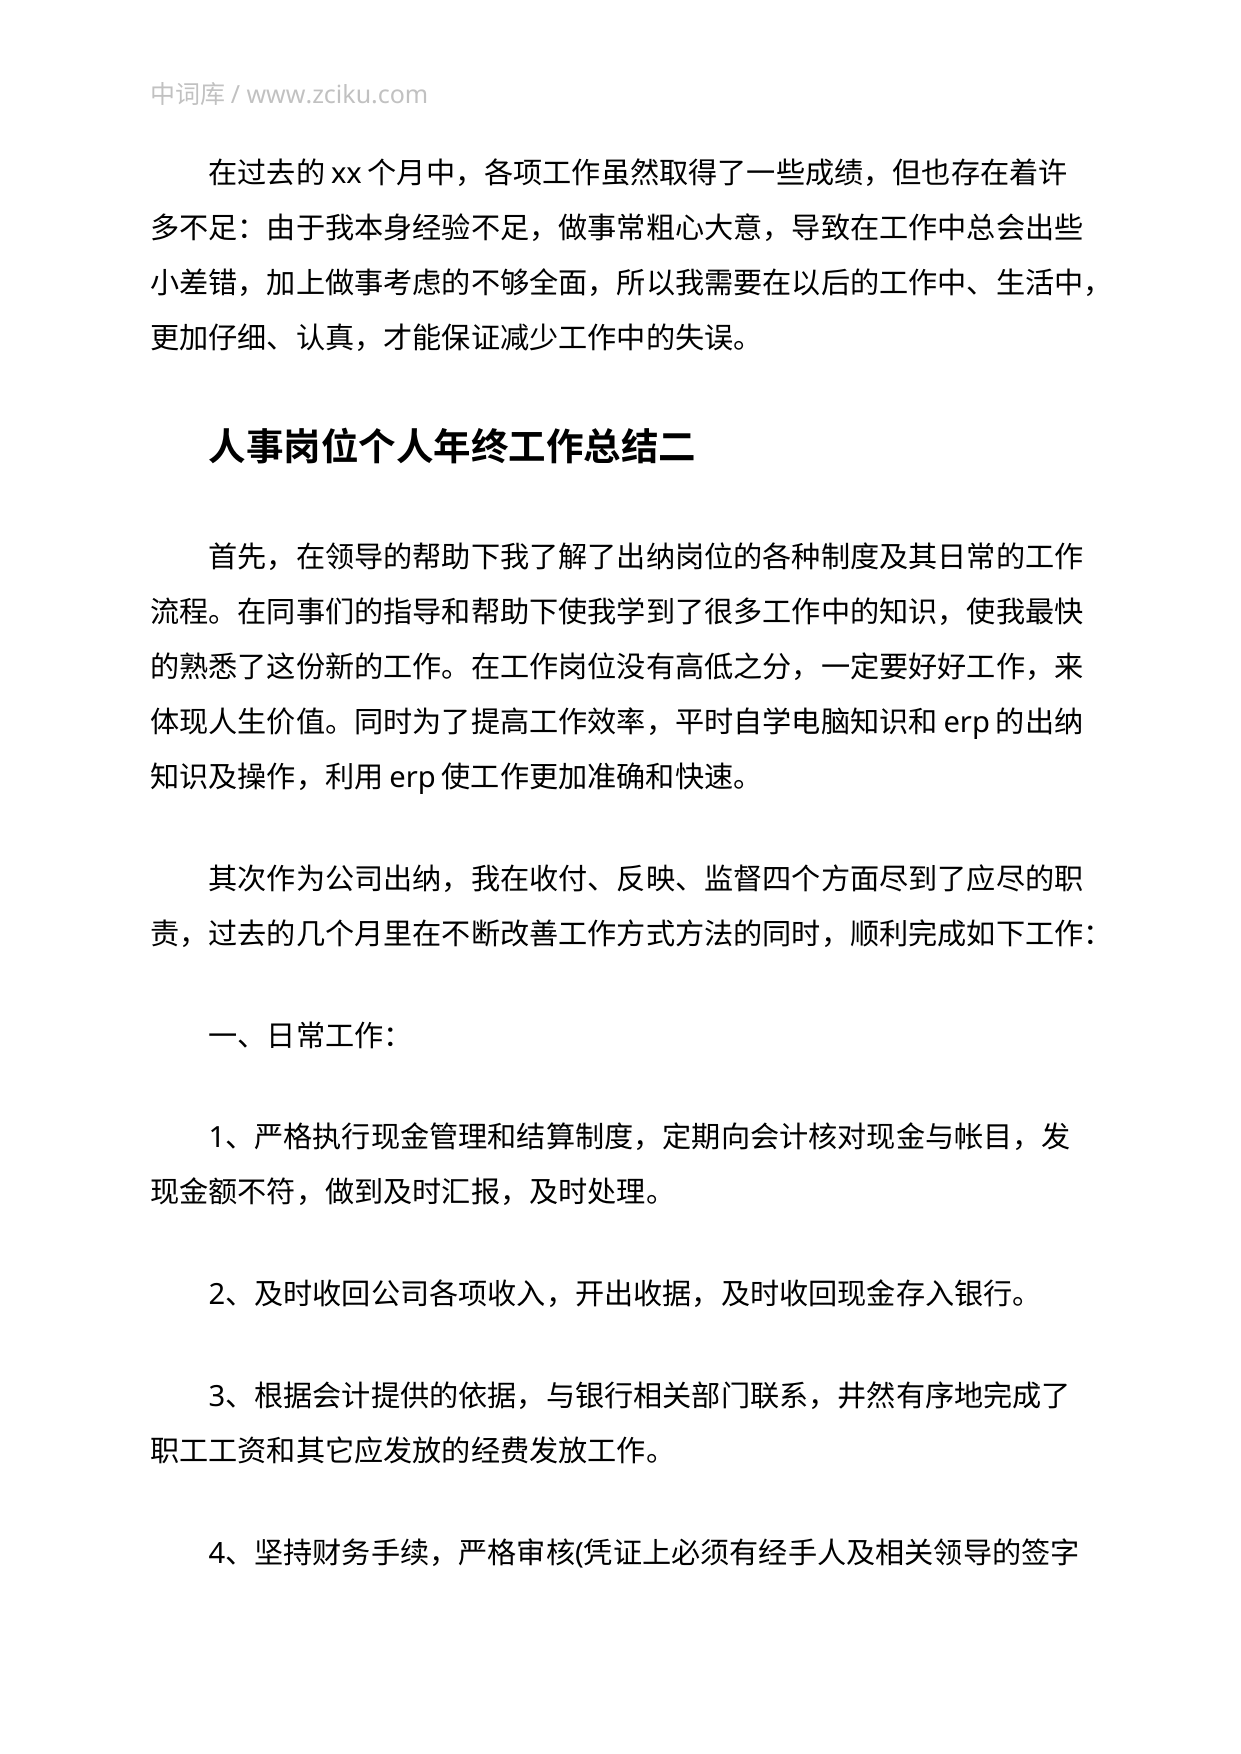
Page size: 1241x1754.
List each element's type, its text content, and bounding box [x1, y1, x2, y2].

text 在过去的xx个月中，各项工作虽然取得了一些成绩，但也存在着许多不足：由于我本身经验不足，做事常粗心大意，导致在工作中总会出些小差错，加上做事考虑的不够全面，所以我需要在以后的工作中、生活中，更加仔细、认真，才能保证减少工作中的失误。 [150, 150, 1090, 357]
text 3、根据会计提供的依据，与银行相关部门联系，井然有序地完成了职工工资和其它应发放的经费发放工作。 [150, 1373, 1090, 1470]
text 其次作为公司出纳，我在收付、反映、监督四个方面尽到了应尽的职责，过去的几个月里在不断改善工作方式方法的同时，顺利完成如下工作： [150, 856, 1090, 953]
text 首先，在领导的帮助下我了解了出纳岗位的各种制度及其日常的工作流程。在同事们的指导和帮助下使我学到了很多工作中的知识，使我最快的熟悉了这份新的工作。在工作岗位没有高低之分，一定要好好工作，来体现人生价值。同时为了提高工作效率，平时自学电脑知识和erp的出纳知识及操作，利用erp使工作更加准确和快速。 [150, 534, 1090, 796]
text 人事岗位个人年终工作总结二 [150, 417, 1090, 471]
text 1、严格执行现金管理和结算制度，定期向会计核对现金与帐目，发现金额不符，做到及时汇报，及时处理。 [150, 1114, 1090, 1211]
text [150, 1529, 1090, 1572]
text 2、及时收回公司各项收入，开出收据，及时收回现金存入银行。 [150, 1271, 1090, 1313]
text 一、日常工作： [150, 1012, 1090, 1054]
